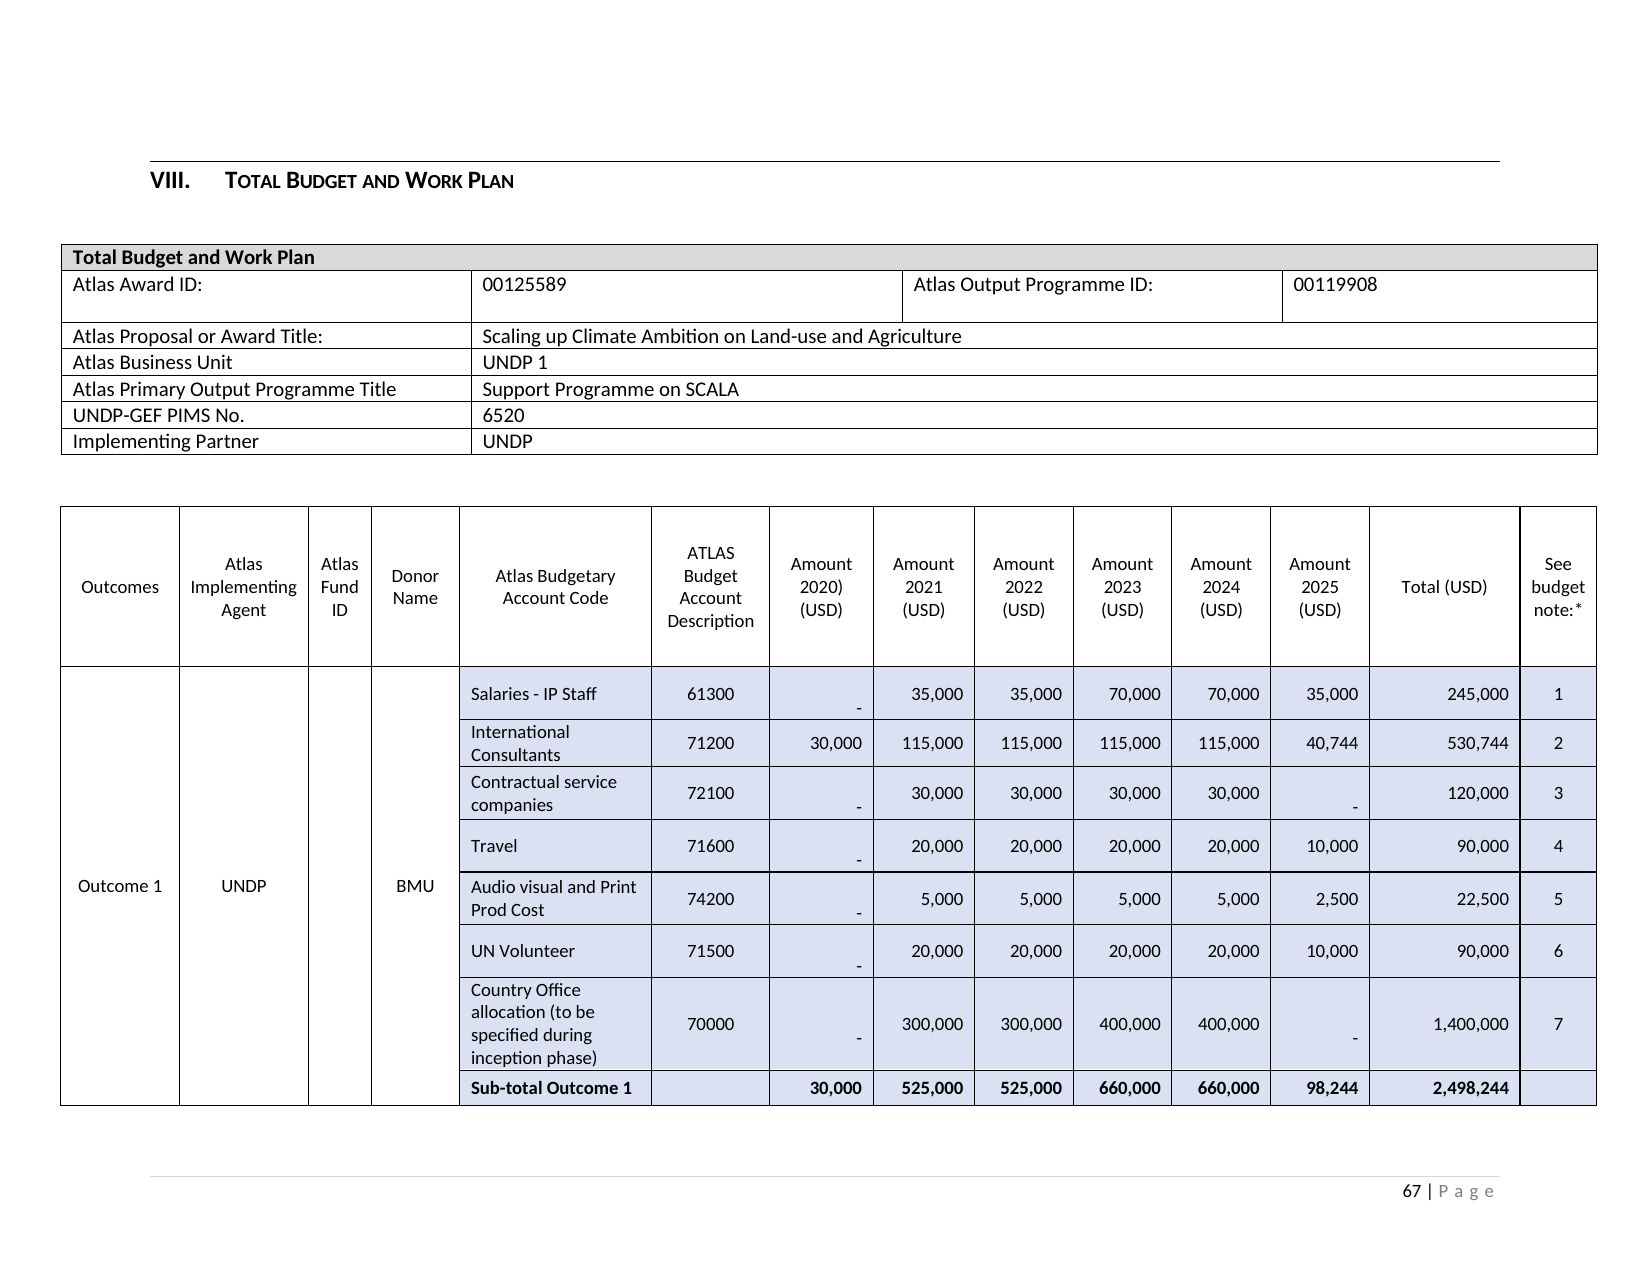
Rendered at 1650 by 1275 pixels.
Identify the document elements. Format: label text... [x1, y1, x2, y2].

table_cell 20,000 [1074, 820, 1171, 871]
table_cell 660,000 [1074, 1071, 1171, 1105]
table_cell 115,000 [975, 720, 1073, 766]
table_cell [652, 1071, 769, 1105]
table_cell 530,744 [1370, 720, 1519, 766]
table_cell [1521, 1071, 1596, 1105]
table_cell 30,000 [1172, 767, 1270, 819]
table_cell 35,000 [1271, 667, 1369, 719]
table_header ATLAS Budget Account Description [652, 507, 769, 666]
table_cell 22,500 [1370, 873, 1519, 924]
table_cell 20,000 [1074, 925, 1171, 977]
table_cell Atlas Award ID: [62, 271, 471, 322]
table_cell 300,000 [975, 978, 1073, 1069]
table_header Atlas Fund ID [309, 507, 371, 666]
table_cell 120,000 [1370, 767, 1519, 819]
table_cell 115,000 [1172, 720, 1270, 766]
table_cell 35,000 [874, 667, 974, 719]
table_cell 525,000 [874, 1071, 974, 1105]
table_cell 245,000 [1370, 667, 1519, 719]
table_cell 74200 [652, 873, 769, 924]
table_cell Country Office allocation (to be specified during inception phase) [460, 978, 651, 1069]
table_cell 2,498,244 [1370, 1071, 1519, 1105]
table_cell Support Programme on SCALA [472, 376, 1597, 401]
table_cell 90,000 [1370, 925, 1519, 977]
table_cell 20,000 [975, 925, 1073, 977]
table_cell 6520 [472, 402, 1597, 428]
table_cell 70,000 [1074, 667, 1171, 719]
table_cell 71500 [652, 925, 769, 977]
table_cell 2,500 [1271, 873, 1369, 924]
table_header Donor Name [372, 507, 459, 666]
table_cell BMU [372, 667, 459, 1105]
table_cell 20,000 [1172, 820, 1270, 871]
table_cell 35,000 [975, 667, 1073, 719]
table_cell 2 [1521, 720, 1596, 766]
table_cell 525,000 [975, 1071, 1073, 1105]
table_cell 5,000 [1172, 873, 1270, 924]
table_header See budget note:* [1521, 507, 1596, 666]
table_cell - [770, 767, 873, 819]
table_cell [309, 667, 371, 1105]
table_cell 7 [1521, 978, 1596, 1069]
table_cell - [770, 873, 873, 924]
table_header Amount 2020) (USD) [770, 507, 873, 666]
table_cell 10,000 [1271, 925, 1369, 977]
table_cell - [770, 925, 873, 977]
table_cell 20,000 [874, 820, 974, 871]
table_header Amount 2022 (USD) [975, 507, 1073, 666]
table_cell 5,000 [874, 873, 974, 924]
table_cell UN Volunteer [460, 925, 651, 977]
table_cell - [770, 978, 873, 1069]
table_header Total Budget and Work Plan [62, 245, 1597, 270]
table_cell - [770, 820, 873, 871]
table_cell 400,000 [1074, 978, 1171, 1069]
table_cell Contractual service companies [460, 767, 651, 819]
table_cell Audio visual and Print Prod Cost [460, 873, 651, 924]
table_cell 5 [1521, 873, 1596, 924]
table_cell Atlas Output Programme ID: [903, 271, 1282, 322]
table_cell Atlas Primary Output Programme Title [62, 376, 471, 401]
table_cell 1 [1521, 667, 1596, 719]
table_cell 90,000 [1370, 820, 1519, 871]
table_cell 5,000 [1074, 873, 1171, 924]
table_cell Implementing Partner [62, 429, 471, 454]
table_cell 1,400,000 [1370, 978, 1519, 1069]
table_cell 71600 [652, 820, 769, 871]
table_cell 5,000 [975, 873, 1073, 924]
table_header Amount 2025 (USD) [1271, 507, 1369, 666]
table_cell - [1271, 978, 1369, 1069]
table_cell UNDP-GEF PIMS No. [62, 402, 471, 428]
table_cell 400,000 [1172, 978, 1270, 1069]
table_cell 115,000 [1074, 720, 1171, 766]
table_cell 20,000 [1172, 925, 1270, 977]
table_cell Atlas Proposal or Award Title: [62, 323, 471, 348]
table_cell 61300 [652, 667, 769, 719]
table_cell UNDP 1 [472, 349, 1597, 375]
subtitle Total Budget and Work Plan [150, 162, 1500, 194]
table_cell 300,000 [874, 978, 974, 1069]
table_cell Outcome 1 [61, 667, 179, 1105]
table_cell 40,744 [1271, 720, 1369, 766]
table_header Amount 2024 (USD) [1172, 507, 1270, 666]
table_cell International Consultants [460, 720, 651, 766]
table_cell 20,000 [874, 925, 974, 977]
table_cell 00125589 [472, 271, 902, 322]
table_cell Scaling up Climate Ambition on Land-use and Agriculture [472, 323, 1597, 348]
table_cell - [770, 667, 873, 719]
table_header Atlas Implementing Agent [180, 507, 308, 666]
table_cell 10,000 [1271, 820, 1369, 871]
table_header Outcomes [61, 507, 179, 666]
table_cell 30,000 [770, 1071, 873, 1105]
table_cell 3 [1521, 767, 1596, 819]
table_cell 30,000 [1074, 767, 1171, 819]
table_cell 115,000 [874, 720, 974, 766]
table_cell Salaries - IP Staff [460, 667, 651, 719]
table_header Amount 2021 (USD) [874, 507, 974, 666]
table_cell 4 [1521, 820, 1596, 871]
table_cell - [1271, 767, 1369, 819]
table_cell 30,000 [770, 720, 873, 766]
table_cell Sub-total Outcome 1 [460, 1071, 651, 1105]
table_cell 6 [1521, 925, 1596, 977]
table_header Total (USD) [1370, 507, 1519, 666]
table_cell 00119908 [1283, 271, 1597, 322]
table_cell 98,244 [1271, 1071, 1369, 1105]
table_cell 70,000 [1172, 667, 1270, 719]
table_cell 20,000 [975, 820, 1073, 871]
table_cell 71200 [652, 720, 769, 766]
table_cell Travel [460, 820, 651, 871]
table_cell 30,000 [975, 767, 1073, 819]
table_header Amount 2023 (USD) [1074, 507, 1171, 666]
table_cell 72100 [652, 767, 769, 819]
table_cell 70000 [652, 978, 769, 1069]
table_cell 30,000 [874, 767, 974, 819]
table_cell UNDP [180, 667, 308, 1105]
table_cell Atlas Business Unit [62, 349, 471, 375]
table_cell UNDP [472, 429, 1597, 454]
table_cell 660,000 [1172, 1071, 1270, 1105]
table_header Atlas Budgetary Account Code [460, 507, 651, 666]
